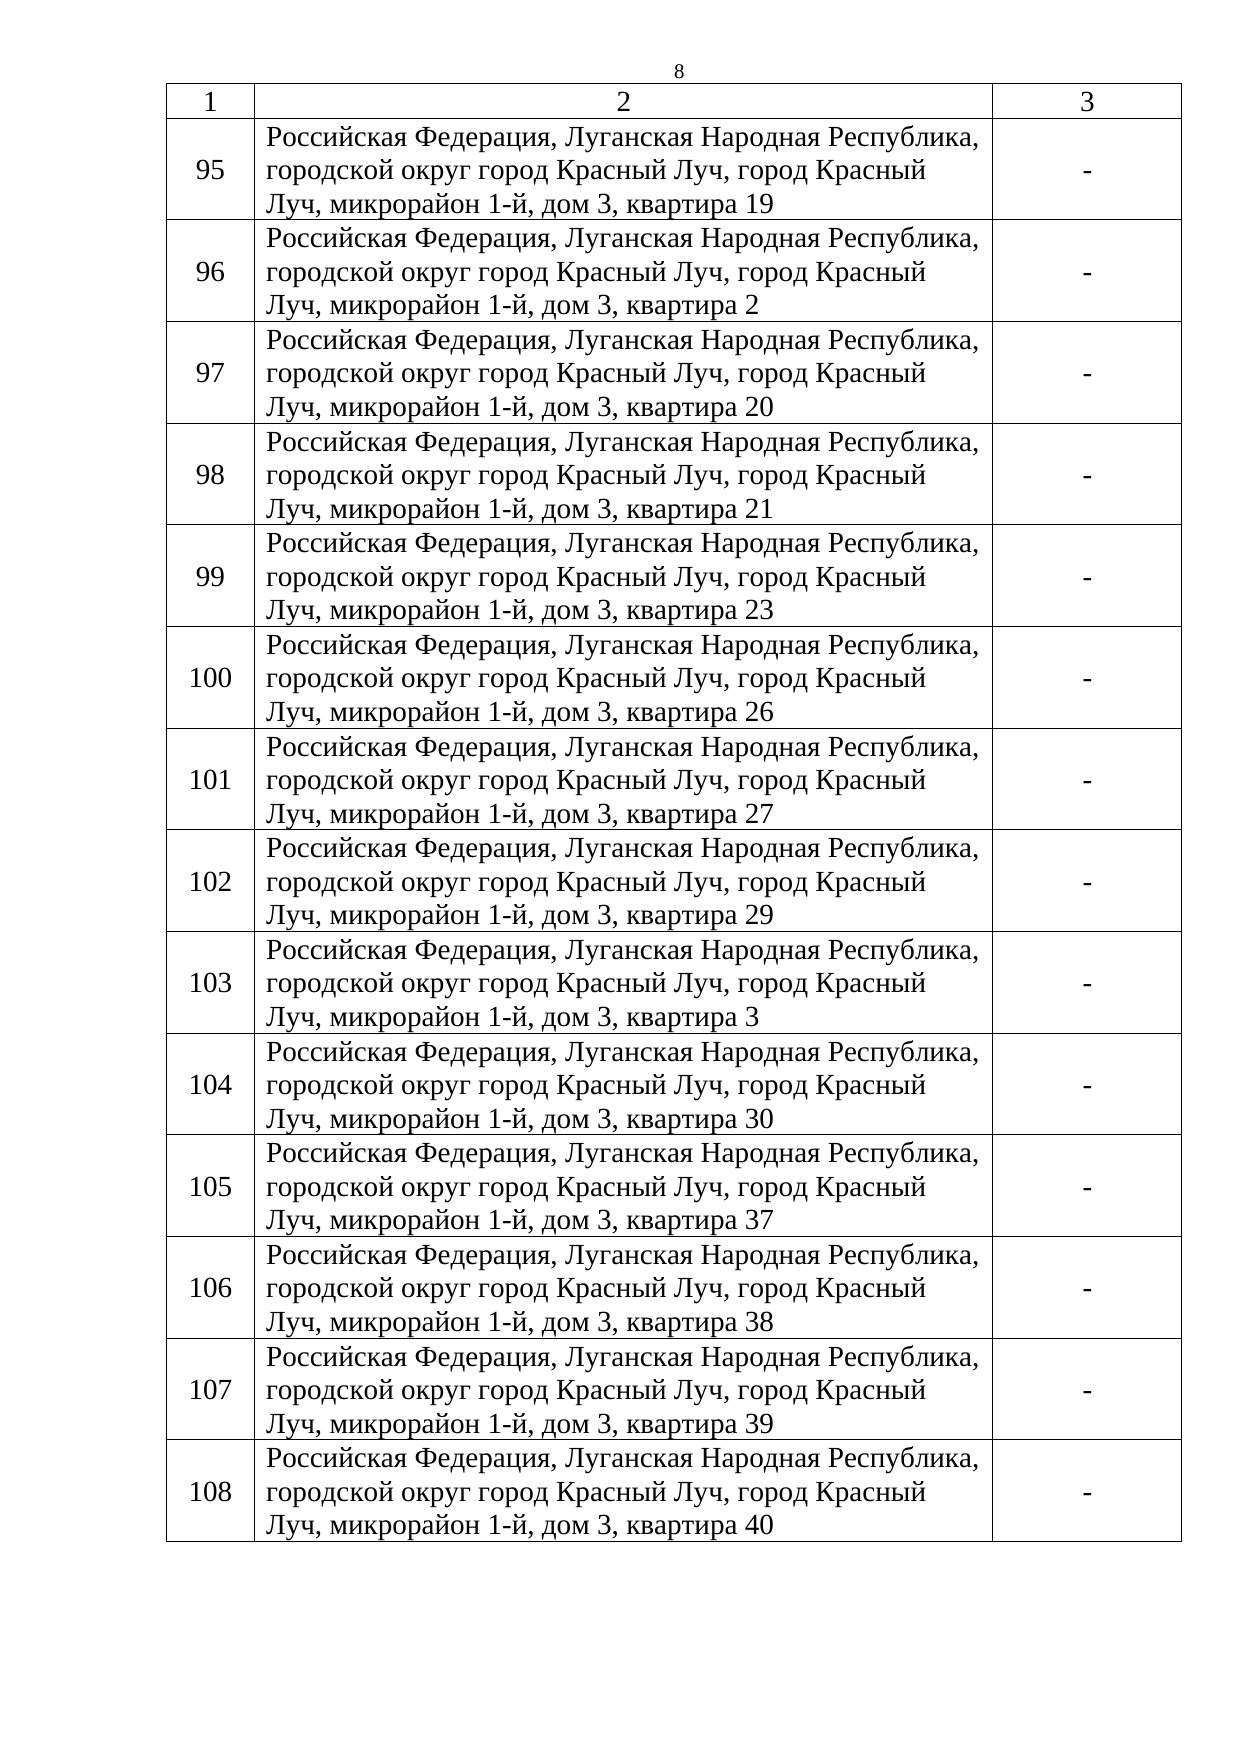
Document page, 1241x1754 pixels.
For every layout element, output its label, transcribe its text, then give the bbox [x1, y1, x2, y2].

table_cell 97 [167, 322, 254, 423]
table_cell 102 [167, 830, 254, 931]
table_cell 103 [167, 932, 254, 1033]
table_cell Российская Федерация, Луганская Народная Республика, городской округ город Красный Луч, город Красный Луч, микрорайон 1-й, дом 3, квартира 26 [255, 627, 992, 728]
table_cell - [993, 424, 1181, 524]
table_cell 96 [167, 220, 254, 321]
table_header 3 [993, 84, 1181, 118]
table_cell Российская Федерация, Луганская Народная Республика, городской округ город Красный Луч, город Красный Луч, микрорайон 1-й, дом 3, квартира 40 [255, 1440, 992, 1541]
table_cell Российская Федерация, Луганская Народная Республика, городской округ город Красный Луч, город Красный Луч, микрорайон 1-й, дом 3, квартира 23 [255, 525, 992, 626]
table_cell - [993, 627, 1181, 728]
table_cell 105 [167, 1135, 254, 1236]
table_cell - [993, 1339, 1181, 1439]
table_cell - [993, 1237, 1181, 1338]
table_cell Российская Федерация, Луганская Народная Республика, городской округ город Красный Луч, город Красный Луч, микрорайон 1-й, дом 3, квартира 39 [255, 1339, 992, 1439]
table_cell - [993, 1135, 1181, 1236]
table_cell - [993, 1440, 1181, 1541]
table_cell Российская Федерация, Луганская Народная Республика, городской округ город Красный Луч, город Красный Луч, микрорайон 1-й, дом 3, квартира 20 [255, 322, 992, 423]
table_cell Российская Федерация, Луганская Народная Республика, городской округ город Красный Луч, город Красный Луч, микрорайон 1-й, дом 3, квартира 37 [255, 1135, 992, 1236]
table_cell - [993, 830, 1181, 931]
table_cell Российская Федерация, Луганская Народная Республика, городской округ город Красный Луч, город Красный Луч, микрорайон 1-й, дом 3, квартира 27 [255, 729, 992, 829]
table_cell - [993, 525, 1181, 626]
table_cell 98 [167, 424, 254, 524]
table_cell - [993, 1034, 1181, 1134]
table_cell Российская Федерация, Луганская Народная Республика, городской округ город Красный Луч, город Красный Луч, микрорайон 1-й, дом 3, квартира 29 [255, 830, 992, 931]
table_cell 99 [167, 525, 254, 626]
table_header 2 [255, 84, 992, 118]
table_cell - [993, 322, 1181, 423]
table_cell Российская Федерация, Луганская Народная Республика, городской округ город Красный Луч, город Красный Луч, микрорайон 1-й, дом 3, квартира 19 [255, 119, 992, 219]
table_cell 104 [167, 1034, 254, 1134]
table_cell Российская Федерация, Луганская Народная Республика, городской округ город Красный Луч, город Красный Луч, микрорайон 1-й, дом 3, квартира 30 [255, 1034, 992, 1134]
table_cell 106 [167, 1237, 254, 1338]
table_cell Российская Федерация, Луганская Народная Республика, городской округ город Красный Луч, город Красный Луч, микрорайон 1-й, дом 3, квартира 3 [255, 932, 992, 1033]
table_cell Российская Федерация, Луганская Народная Республика, городской округ город Красный Луч, город Красный Луч, микрорайон 1-й, дом 3, квартира 38 [255, 1237, 992, 1338]
table_cell 101 [167, 729, 254, 829]
table_cell - [993, 729, 1181, 829]
table_cell Российская Федерация, Луганская Народная Республика, городской округ город Красный Луч, город Красный Луч, микрорайон 1-й, дом 3, квартира 2 [255, 220, 992, 321]
table_cell Российская Федерация, Луганская Народная Республика, городской округ город Красный Луч, город Красный Луч, микрорайон 1-й, дом 3, квартира 21 [255, 424, 992, 524]
table_cell 95 [167, 119, 254, 219]
table_cell 108 [167, 1440, 254, 1541]
table_cell - [993, 932, 1181, 1033]
table_cell - [993, 220, 1181, 321]
table_cell - [993, 119, 1181, 219]
table_header 1 [167, 84, 254, 118]
table_cell 107 [167, 1339, 254, 1439]
table_cell 100 [167, 627, 254, 728]
